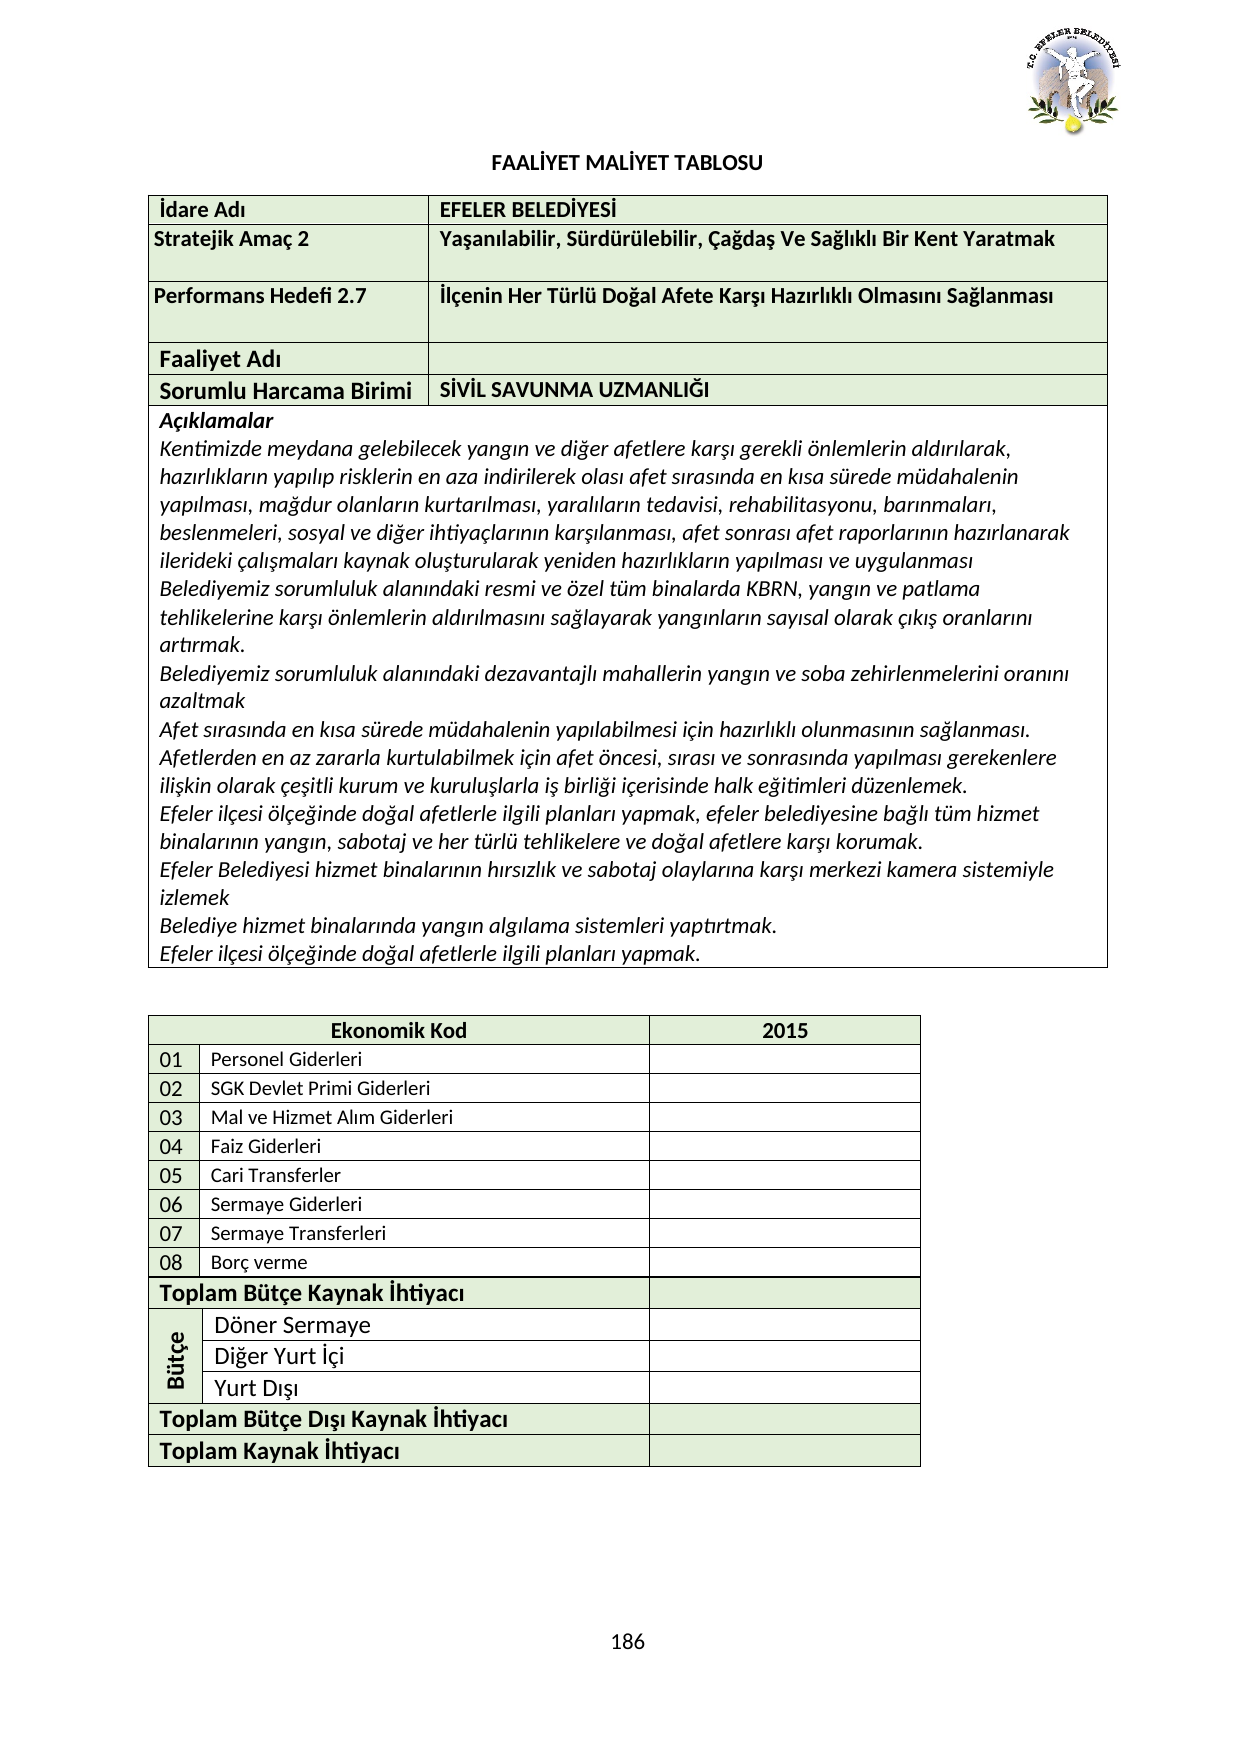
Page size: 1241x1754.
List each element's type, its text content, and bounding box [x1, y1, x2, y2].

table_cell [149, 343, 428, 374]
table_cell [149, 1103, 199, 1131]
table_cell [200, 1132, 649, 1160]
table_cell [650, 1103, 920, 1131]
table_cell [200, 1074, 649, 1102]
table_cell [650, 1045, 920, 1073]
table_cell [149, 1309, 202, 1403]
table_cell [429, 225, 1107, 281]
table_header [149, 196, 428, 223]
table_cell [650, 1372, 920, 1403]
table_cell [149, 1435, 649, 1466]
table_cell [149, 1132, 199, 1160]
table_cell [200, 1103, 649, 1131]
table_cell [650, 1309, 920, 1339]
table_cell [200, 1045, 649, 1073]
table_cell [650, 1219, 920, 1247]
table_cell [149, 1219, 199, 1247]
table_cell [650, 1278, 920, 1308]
text FAALİYET MALİYET TABLOSU [148, 148, 1107, 176]
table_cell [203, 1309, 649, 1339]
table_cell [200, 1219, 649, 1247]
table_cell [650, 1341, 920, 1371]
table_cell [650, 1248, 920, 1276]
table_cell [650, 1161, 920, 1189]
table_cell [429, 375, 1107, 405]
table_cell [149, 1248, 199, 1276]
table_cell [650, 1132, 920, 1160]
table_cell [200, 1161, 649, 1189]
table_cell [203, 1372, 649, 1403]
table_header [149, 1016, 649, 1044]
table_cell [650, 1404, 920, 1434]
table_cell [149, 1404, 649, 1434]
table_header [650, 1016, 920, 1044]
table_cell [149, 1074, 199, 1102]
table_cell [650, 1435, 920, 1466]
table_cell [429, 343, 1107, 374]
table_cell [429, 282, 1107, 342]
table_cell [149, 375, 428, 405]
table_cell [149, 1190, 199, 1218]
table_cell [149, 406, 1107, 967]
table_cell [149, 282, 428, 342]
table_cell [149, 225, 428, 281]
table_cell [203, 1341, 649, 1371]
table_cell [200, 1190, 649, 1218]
picture [1026, 26, 1121, 139]
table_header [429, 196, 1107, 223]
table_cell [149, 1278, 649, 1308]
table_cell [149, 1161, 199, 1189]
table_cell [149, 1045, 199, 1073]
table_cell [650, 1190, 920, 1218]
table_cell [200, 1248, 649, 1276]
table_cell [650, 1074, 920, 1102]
